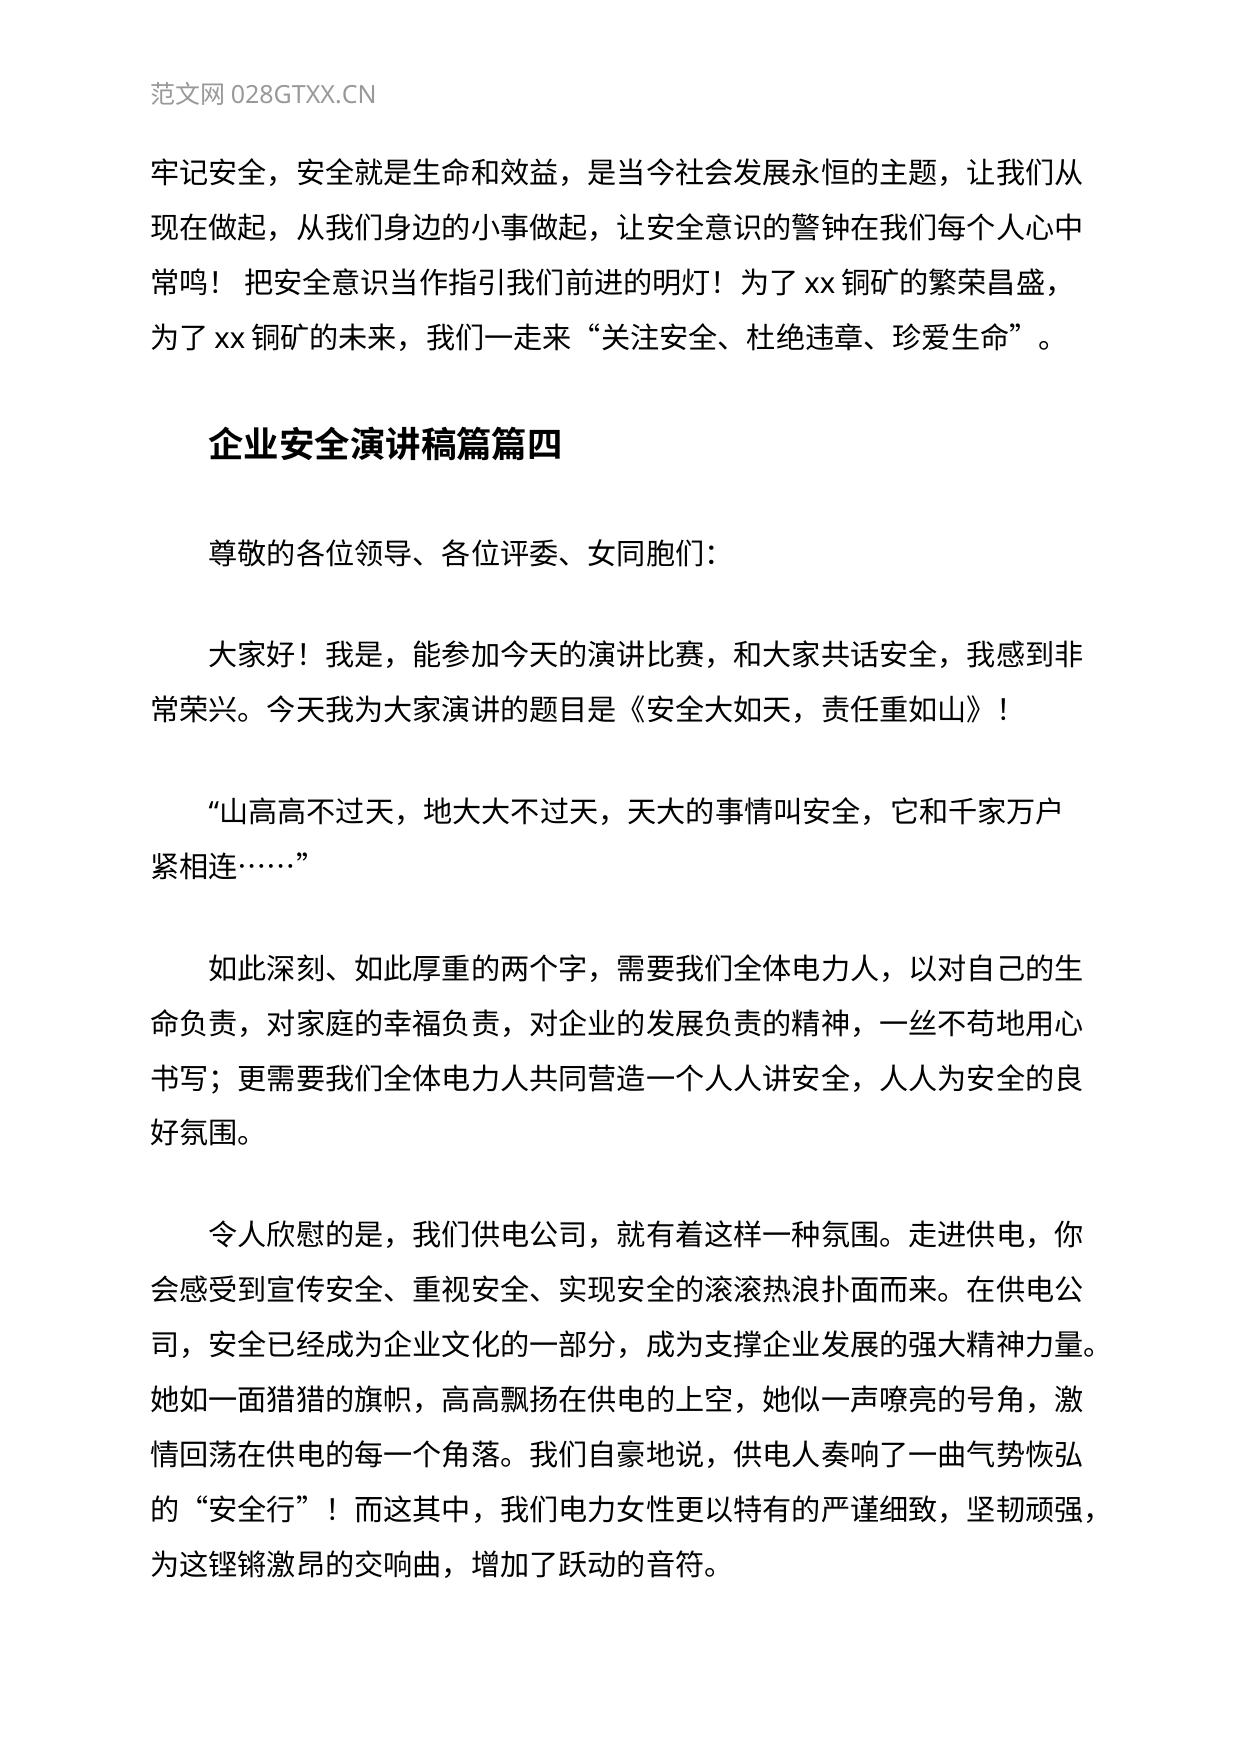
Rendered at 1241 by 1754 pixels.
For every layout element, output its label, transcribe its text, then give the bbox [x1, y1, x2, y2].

text 如此深刻、如此厚重的两个字，需要我们全体电力人，以对自己的生命负责，对家庭的幸福负责，对企业的发展负责的精神，一丝不苟地用心书写；更需要我们全体电力人共同营造一个人人讲安全，人人为安全的良好氛围。 [150, 945, 1090, 1152]
text 大家好！我是，能参加今天的演讲比赛，和大家共话安全，我感到非常荣兴。今天我为大家演讲的题目是《安全大如天，责任重如山》！ [150, 632, 1090, 729]
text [150, 150, 1090, 357]
text 令人欣慰的是，我们供电公司，就有着这样一种氛围。走进供电，你会感受到宣传安全、重视安全、实现安全的滚滚热浪扑面而来。在供电公司，安全已经成为企业文化的一部分，成为支撑企业发展的强大精神力量。她如一面猎猎的旗帜，高高飘扬在供电的上空，她似一声嘹亮的号角，激情回荡在供电的每一个角落。我们自豪地说，供电人奏响了一曲气势恢弘的“安全行”！而这其中，我们电力女性更以特有的严谨细致，坚韧顽强，为这铿锵激昂的交响曲，增加了跃动的音符。 [150, 1212, 1090, 1583]
text 尊敬的各位领导、各位评委、女同胞们： [150, 530, 1090, 572]
text “山高高不过天，地大大不过天，天大的事情叫安全，它和千家万户紧相连……” [150, 789, 1090, 886]
text 企业安全演讲稿篇篇四 [150, 417, 1090, 468]
